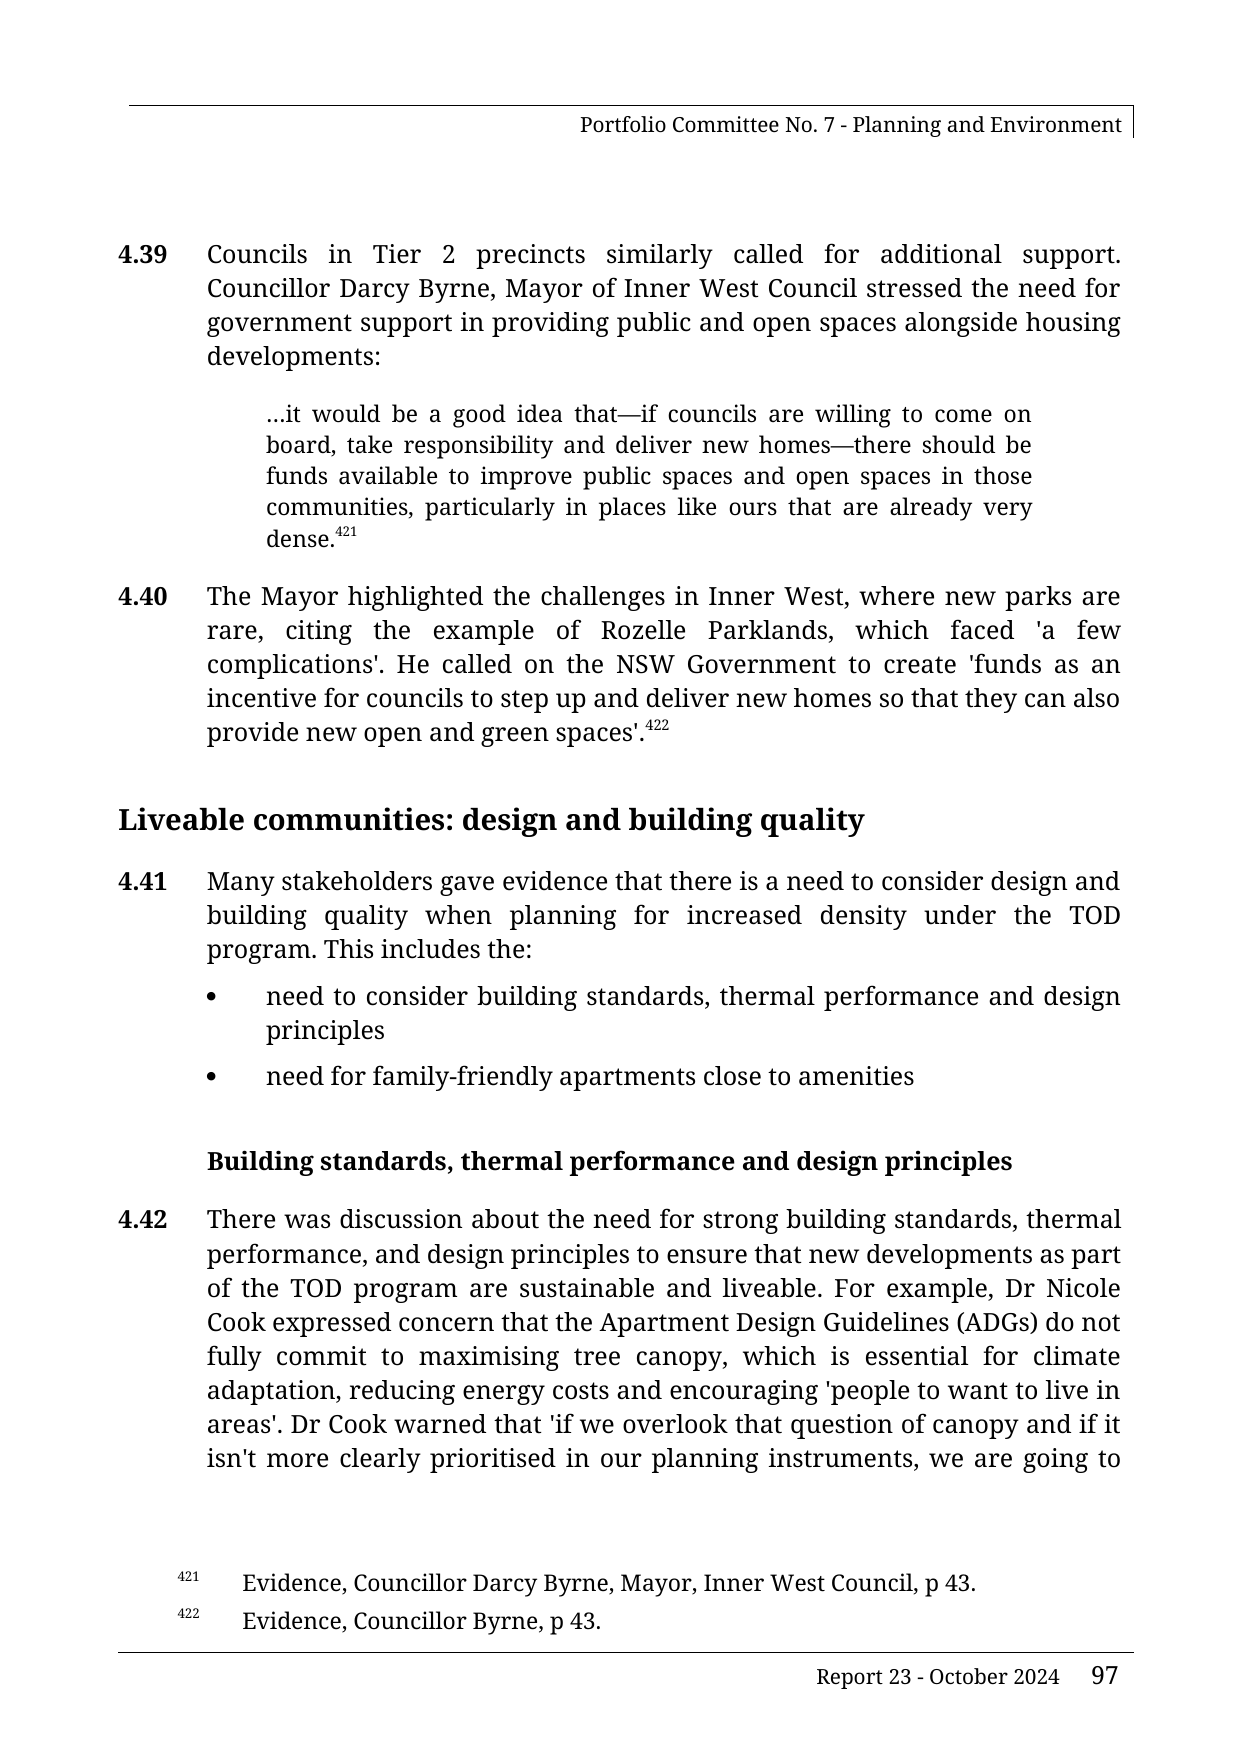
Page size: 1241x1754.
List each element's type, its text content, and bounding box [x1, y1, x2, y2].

list Councils in Tier 2 precincts similarly called for additional support. Councillor Darcy Byrne, Mayor of Inner West Council stressed the need for government support in providing public and open spaces alongside housing developments: [118, 236, 1122, 372]
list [118, 1202, 1122, 1475]
list need to consider building standards, thermal performance and design principles [207, 978, 1122, 1047]
list Many stakeholders gave evidence that there is a need to consider design and building quality when planning for increased density under the TOD program. This includes the: [118, 864, 1122, 966]
list need for family-friendly apartments close to amenities [207, 1059, 1122, 1093]
list The Mayor highlighted the challenges in Inner West, where new parks are rare, citing the example of Rozelle Parklands, which faced 'a few complications'. He called on the NSW Government to create 'funds as an incentive for councils to step up and deliver new homes so that they can also provide new open and green spaces'. [118, 579, 1122, 749]
text …it would be a good idea that—if councils are willing to come on board, take responsibility and deliver new homes—there should be funds available to improve public spaces and open spaces in those communities, particularly in places like ours that are already very dense. [266, 397, 1033, 554]
subtitle Liveable communities: design and building quality [118, 799, 1122, 839]
subtitle Building standards, thermal performance and design principles [207, 1143, 1122, 1177]
